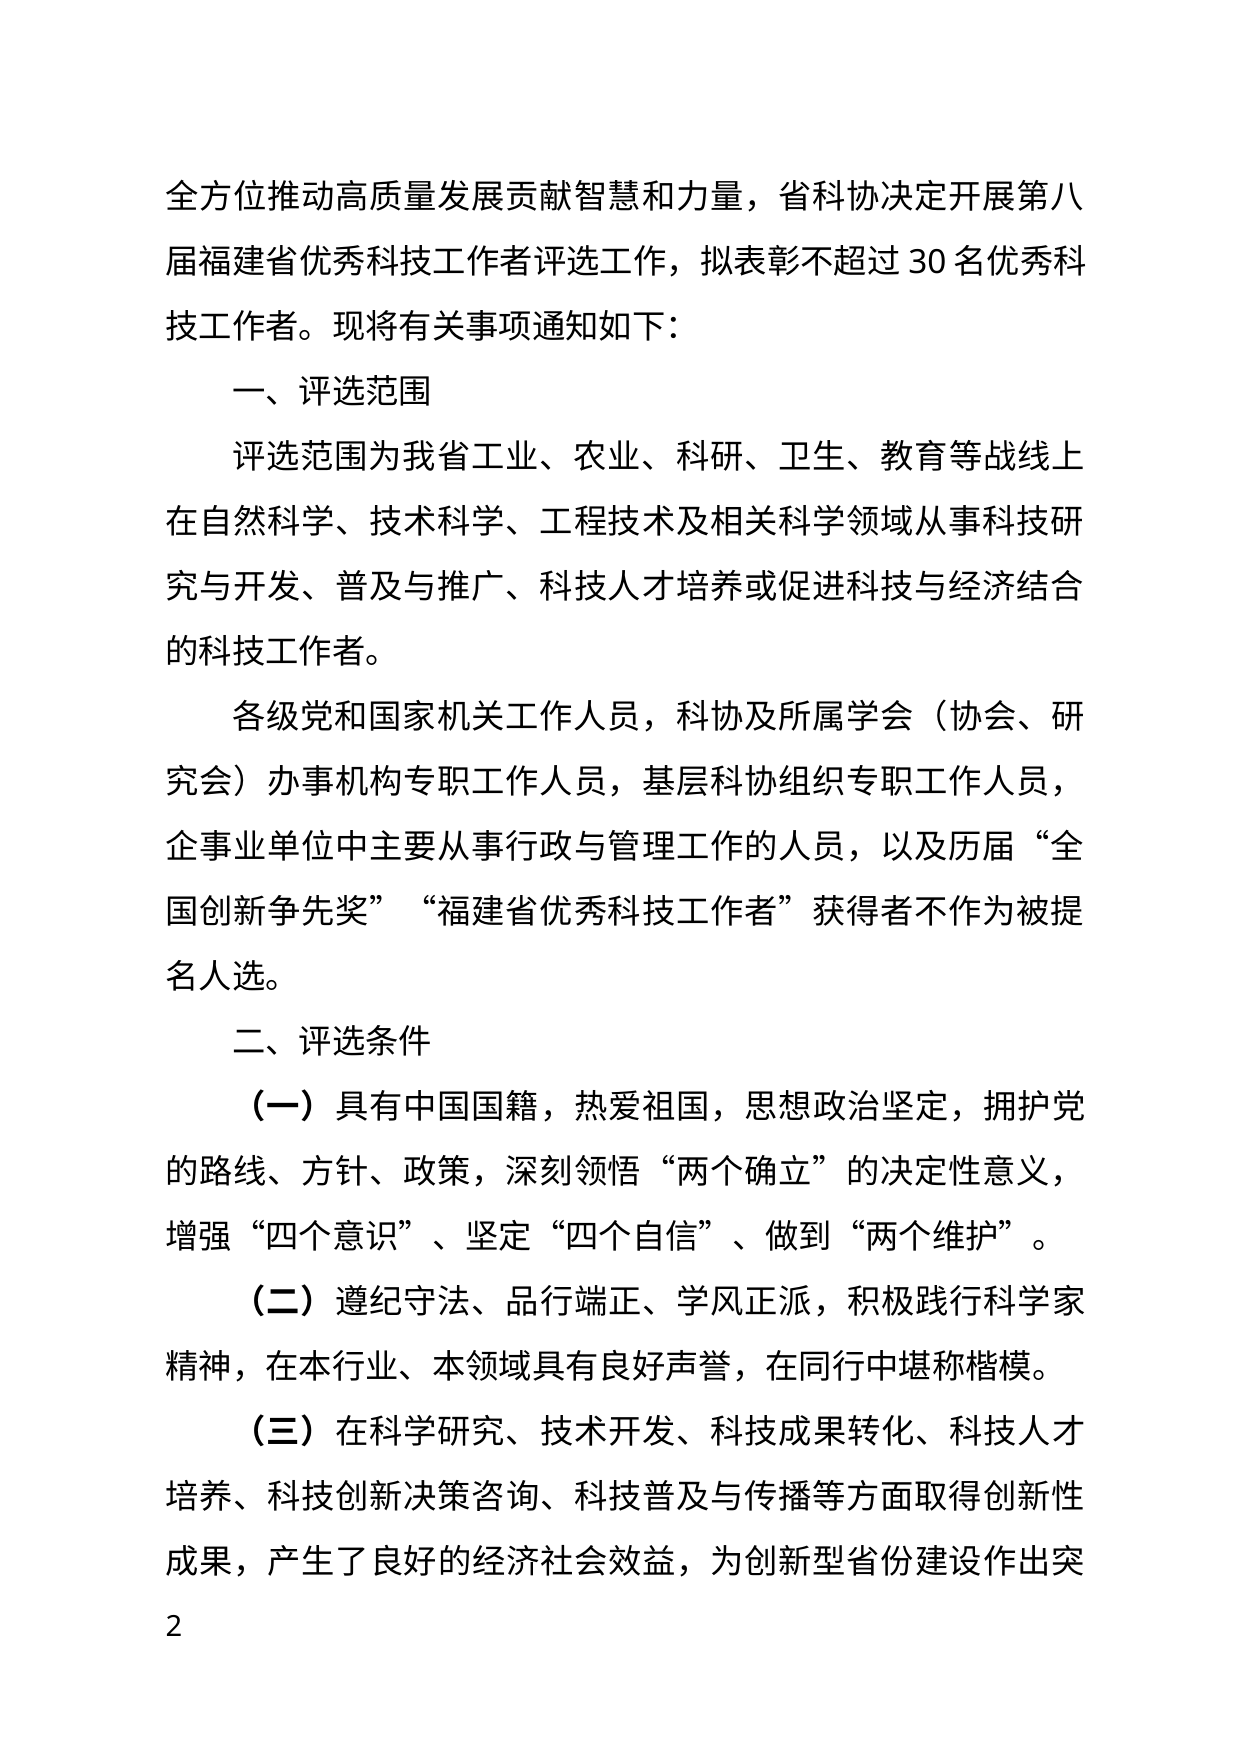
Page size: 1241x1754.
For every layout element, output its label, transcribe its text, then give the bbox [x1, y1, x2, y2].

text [165, 162, 1087, 357]
text 二、评选条件 [165, 1007, 1087, 1072]
text （二）遵纪守法、品行端正、学风正派，积极践行科学家精神，在本行业、本领域具有良好声誉，在同行中堪称楷模。 [165, 1267, 1087, 1397]
text 各级党和国家机关工作人员，科协及所属学会（协会、研究会）办事机构专职工作人员，基层科协组织专职工作人员，企事业单位中主要从事行政与管理工作的人员，以及历届“全国创新争先奖”“福建省优秀科技工作者”获得者不作为被提名人选。 [165, 682, 1087, 1007]
text 一、评选范围 [165, 357, 1087, 422]
text （一）具有中国国籍，热爱祖国，思想政治坚定，拥护党的路线、方针、政策，深刻领悟“两个确立”的决定性意义，增强“四个意识”、坚定“四个自信”、做到“两个维护”。 [165, 1072, 1087, 1267]
text 评选范围为我省工业、农业、科研、卫生、教育等战线上，在自然科学、技术科学、工程技术及相关科学领域从事科技研究与开发、普及与推广、科技人才培养或促进科技与经济结合的科技工作者。 [165, 422, 1087, 682]
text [165, 1397, 1087, 1592]
